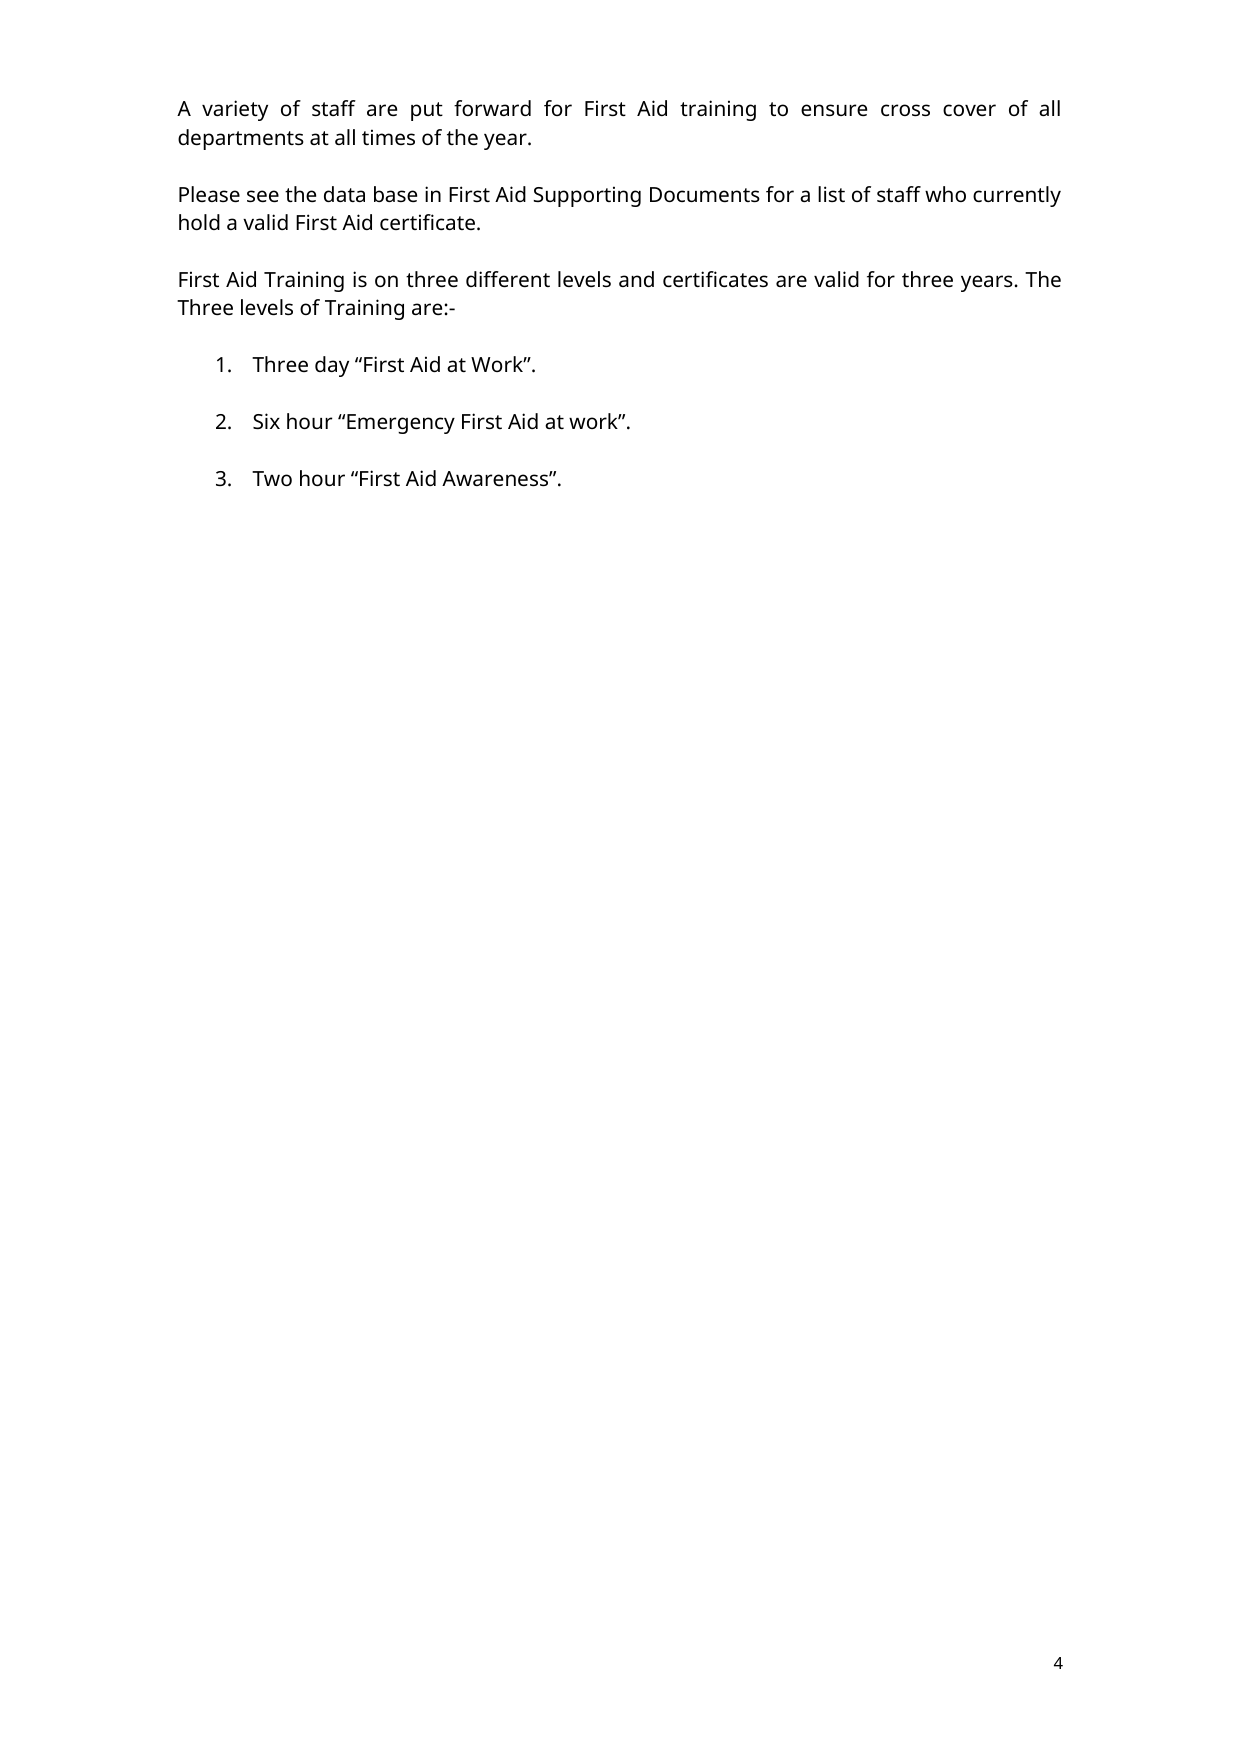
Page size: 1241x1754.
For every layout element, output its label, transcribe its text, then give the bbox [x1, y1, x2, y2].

text A variety of staff are put forward for First Aid training to ensure cross cover of all departments at all times of the year. [177, 94, 1063, 151]
text Please see the data base in First Aid Supporting Documents for a list of staff who currently hold a valid First Aid certificate. [177, 180, 1063, 237]
text First Aid Training is on three different levels and certificates are valid for three years. The Three levels of Training are:- [177, 265, 1063, 322]
list Two hour “First Aid Awareness”. [215, 464, 1063, 493]
list Three day “First Aid at Work”. [215, 350, 1063, 379]
list Six hour “Emergency First Aid at work”. [215, 407, 1063, 436]
